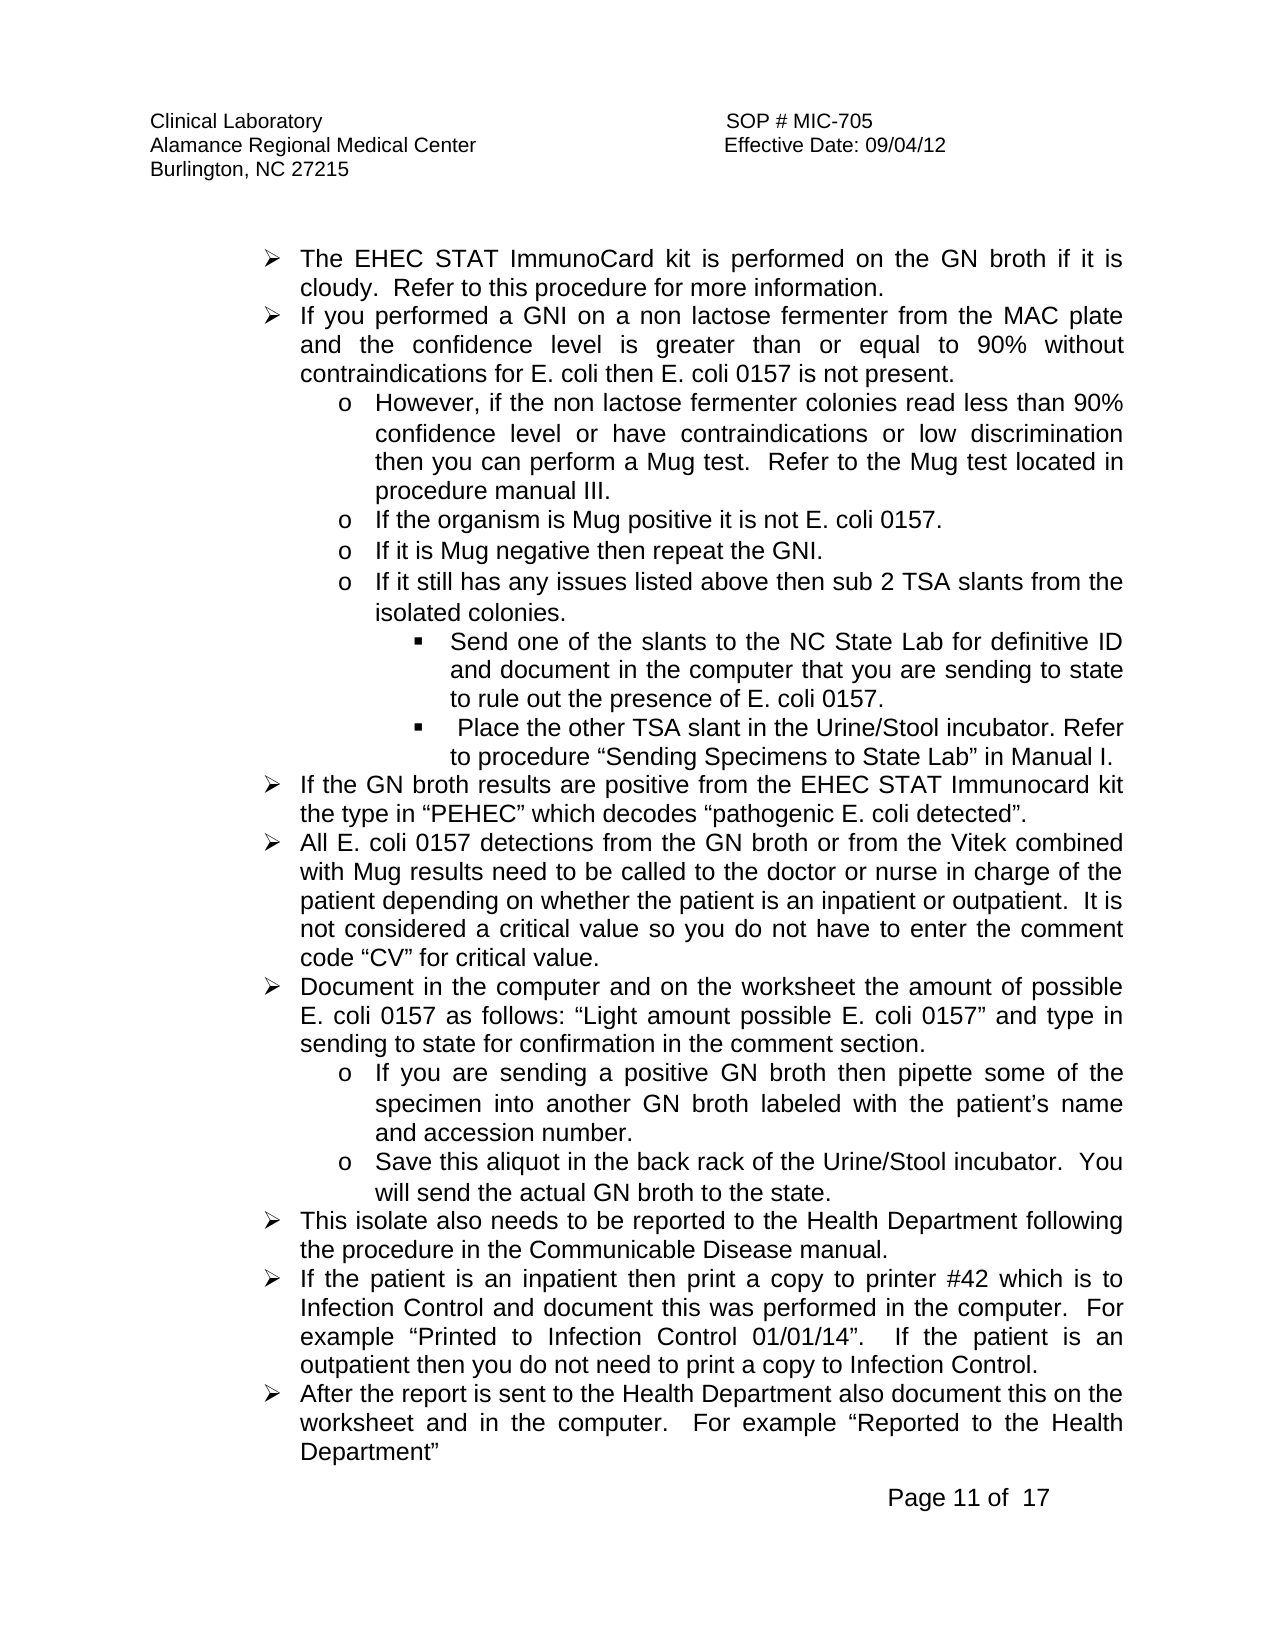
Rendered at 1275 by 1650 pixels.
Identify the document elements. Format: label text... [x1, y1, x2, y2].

list Send one of the slants to the NC State Lab for definitive ID and document in the computer that you are sending to state to rule out the presence of E. coli 0157. [412, 626, 1125, 713]
list This isolate also needs to be reported to the Health Department following the procedure in the Communicable Disease manual. [262, 1206, 1125, 1264]
list If the patient is an inpatient then print a copy to printer #42 which is to Infection Control and document this was performed in the computer. For example “Printed to Infection Control 01/01/14”. If the patient is an outpatient then you do not need to print a copy to Infection Control. [262, 1264, 1125, 1379]
list Place the other TSA slant in the Urine/Stool incubator. Refer to procedure “Sending Specimens to State Lab” in Manual I. [412, 713, 1125, 770]
list If the GN broth results are positive from the EHEC STAT Immunocard kit the type in “PEHEC” which decodes “pathogenic E. coli detected”. [262, 770, 1125, 828]
list The EHEC STAT ImmunoCard kit is performed on the GN broth if it is cloudy. Refer to this procedure for more information. [262, 244, 1125, 301]
list Document in the computer and on the worksheet the amount of possible E. coli 0157 as follows: “Light amount possible E. coli 0157” and type in sending to state for confirmation in the comment section. [262, 972, 1125, 1058]
list However, if the non lactose fermenter colonies read less than 90% confidence level or have contraindications or low discrimination then you can perform a Mug test. Refer to the Mug test located in procedure manual III. [337, 388, 1125, 505]
list If it still has any issues listed above then sub 2 TSA slants from the isolated colonies. [337, 567, 1125, 626]
list If you performed a GNI on a non lactose fermenter from the MAC plate and the confidence level is greater than or equal to 90% without contraindications for E. coli then E. coli 0157 is not present. [262, 301, 1125, 388]
list Save this aliquot in the back rack of the Urine/Stool incubator. You will send the actual GN broth to the state. [337, 1147, 1125, 1206]
list All E. coli 0157 detections from the GN broth or from the Vitek combined with Mug results need to be called to the doctor or nurse in charge of the patient depending on whether the patient is an inpatient or outpatient. It is not considered a critical value so you do not have to enter the comment code “CV” for critical value. [262, 828, 1125, 972]
list If it is Mug negative then repeat the GNI. [337, 536, 1125, 567]
list If the organism is Mug positive it is not E. coli 0157. [337, 505, 1125, 536]
list If you are sending a positive GN broth then pipette some of the specimen into another GN broth labeled with the patient’s name and accession number. [337, 1058, 1125, 1147]
list After the report is sent to the Health Department also document this on the worksheet and in the computer. For example “Reported to the Health Department” [262, 1379, 1125, 1465]
